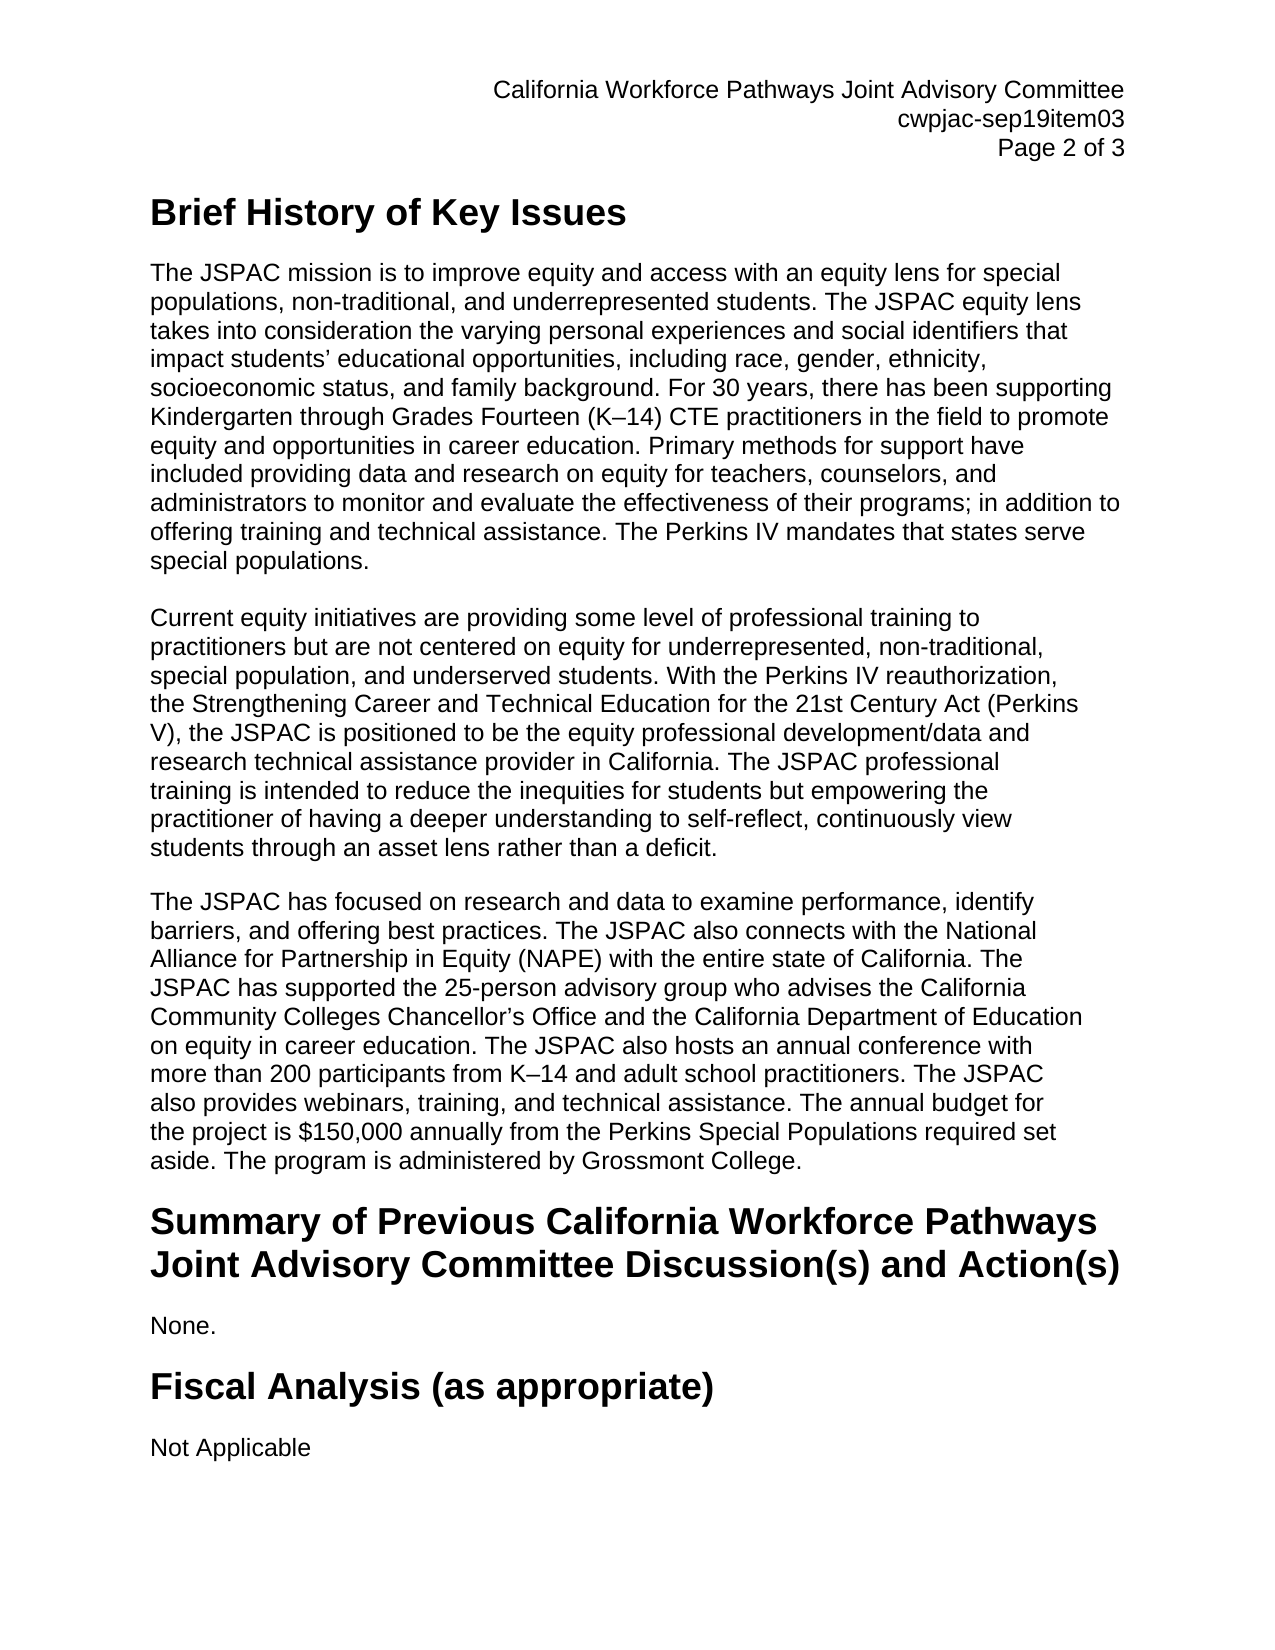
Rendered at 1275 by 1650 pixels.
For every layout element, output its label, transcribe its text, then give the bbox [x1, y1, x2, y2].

subtitle Brief History of Key Issues [150, 190, 1125, 233]
text The JSPAC has focused on research and data to examine performance, identify barriers, and offering best practices. The JSPAC also connects with the National Alliance for Partnership in Equity (NAPE) with the entire state of California. The JSPAC has supported the 25-person advisory group who advises the California Community Colleges Chancellor’s Office and the California Department of Education on equity in career education. The JSPAC also hosts an annual conference with more than 200 participants from K–14 and adult school practitioners. The JSPAC also provides webinars, training, and technical assistance. The annual budget for the project is $150,000 annually from the Perkins Special Populations required set aside. The program is administered by Grossmont College. [150, 887, 1085, 1174]
subtitle Fiscal Analysis (as appropriate) [150, 1364, 1125, 1407]
text Current equity initiatives are providing some level of professional training to practitioners but are not centered on equity for underrepresented, non-traditional, special population, and underserved students. With the Perkins IV reauthorization, the Strengthening Career and Technical Education for the 21st Century Act (Perkins V), the JSPAC is positioned to be the equity professional development/data and research technical assistance provider in California. The JSPAC professional training is intended to reduce the inequities for students but empowering the practitioner of having a deeper understanding to self-reflect, continuously view students through an asset lens rather than a deficit. [150, 603, 1085, 862]
subtitle Summary of Previous California Workforce Pathways Joint Advisory Committee Discussion(s) and Action(s) [150, 1199, 1125, 1286]
text None. [150, 1311, 1125, 1339]
text Not Applicable [150, 1432, 1125, 1461]
text The JSPAC mission is to improve equity and access with an equity lens for special populations, non-traditional, and underrepresented students. The JSPAC equity lens takes into consideration the varying personal experiences and social identifiers that impact students’ educational opportunities, including race, gender, ethnicity, socioeconomic status, and family background. For 30 years, there has been supporting Kindergarten through Grades Fourteen (K–14) CTE practitioners in the field to promote equity and opportunities in career education. Primary methods for support have included providing data and research on equity for teachers, counselors, and administrators to monitor and evaluate the effectiveness of their programs; in addition to offering training and technical assistance. The Perkins IV mandates that states serve special populations. [150, 258, 1125, 574]
